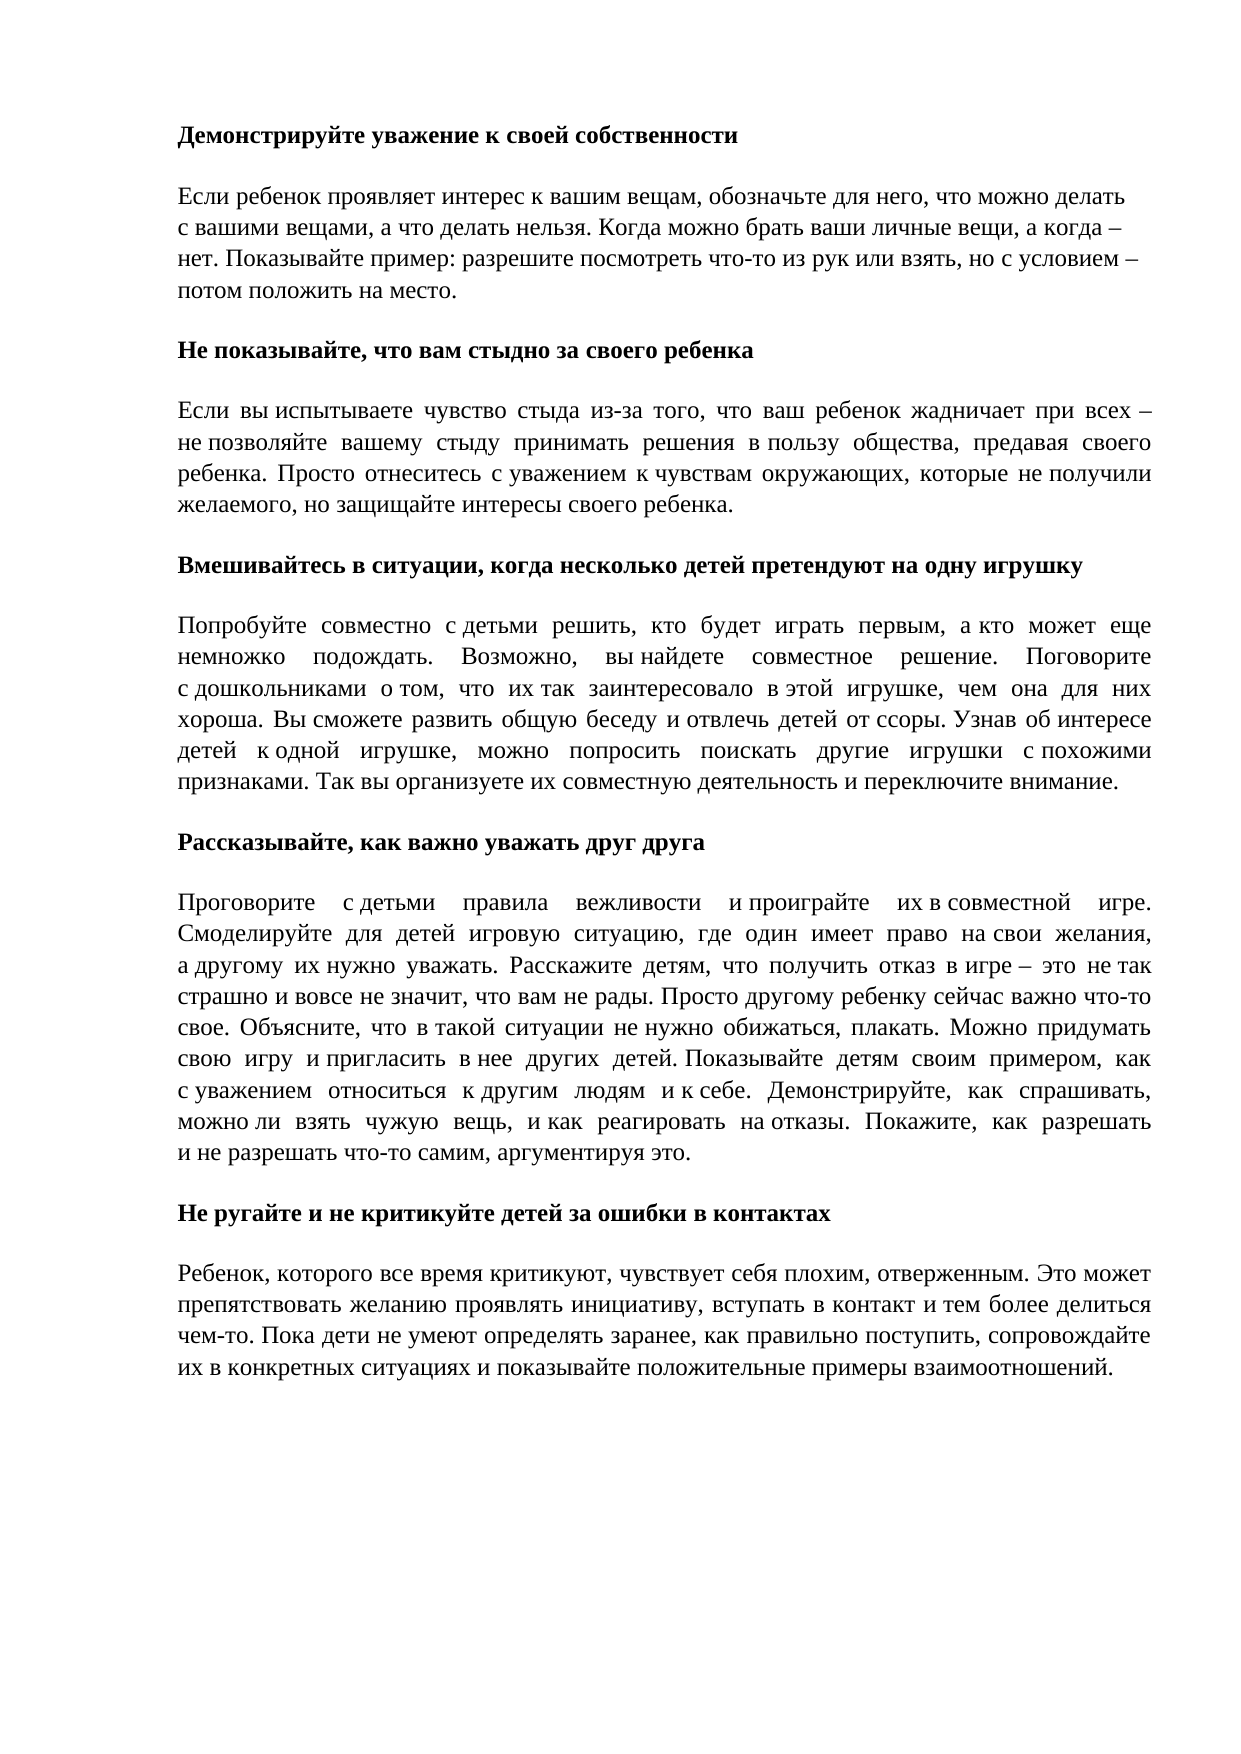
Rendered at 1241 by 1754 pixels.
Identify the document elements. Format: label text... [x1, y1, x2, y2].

text Рассказывайте, как важно уважать друг друга [177, 824, 1152, 856]
text Не ругайте и не критикуйте детей за ошибки в контактах [177, 1195, 1152, 1226]
text Проговорите с детьми правила вежливости и проиграйте их в совместной игре. Смоделируйте для детей игровую ситуацию, где один имеет право на свои желания, а другому их нужно уважать. Расскажите детям, что получить отказ в игре – это не так страшно и вовсе не значит, что вам не рады. Просто другому ребенку сейчас важно что-то свое. Объясните, что в такой ситуации не нужно обижаться, плакать. Можно придумать свою игру и пригласить в нее других детей. Показывайте детям своим примером, как с уважением относиться к другим людям и к себе. Демонстрируйте, как спрашивать, можно ли взять чужую вещь, и как реагировать на отказы. Покажите, как разрешать и не разрешать что-то самим, аргументируя это. [177, 885, 1152, 1166]
text Если ребенок проявляет интерес к вашим вещам, обозначьте для него, что можно делать с вашими вещами, а что делать нельзя. Когда можно брать ваши личные вещи, а когда – нет. Показывайте пример: разрешите посмотреть что-то из рук или взять, но с условием – потом положить на место. [177, 178, 1152, 303]
text Ребенок, которого все время критикуют, чувствует себя плохим, отверженным. Это может препятствовать желанию проявлять инициативу, вступать в контакт и тем более делиться чем-то. Пока дети не умеют определять заранее, как правильно поступить, сопровождайте их в конкретных ситуациях и показывайте положительные примеры взаимоотношений. [177, 1256, 1152, 1381]
text Демонстрируйте уважение к своей собственности [177, 118, 1152, 149]
text Не показывайте, что вам стыдно за своего ребенка [177, 333, 1152, 364]
text Попробуйте совместно с детьми решить, кто будет играть первым, а кто может еще немножко подождать. Возможно, вы найдете совместное решение. Поговорите с дошкольниками о том, что их так заинтересовало в этой игрушке, чем она для них хороша. Вы сможете развить общую беседу и отвлечь детей от ссоры. Узнав об интересе детей к одной игрушке, можно попросить поискать другие игрушки с похожими признаками. Так вы организуете их совместную деятельность и переключите внимание. [177, 608, 1152, 795]
text Если вы испытываете чувство стыда из-за того, что ваш ребенок жадничает при всех – не позволяйте вашему стыду принимать решения в пользу общества, предавая своего ребенка. Просто отнеситесь с уважением к чувствам окружающих, которые не получили желаемого, но защищайте интересы своего ребенка. [177, 393, 1152, 518]
text Вмешивайтесь в ситуации, когда несколько детей претендуют на одну игрушку [177, 547, 1152, 578]
